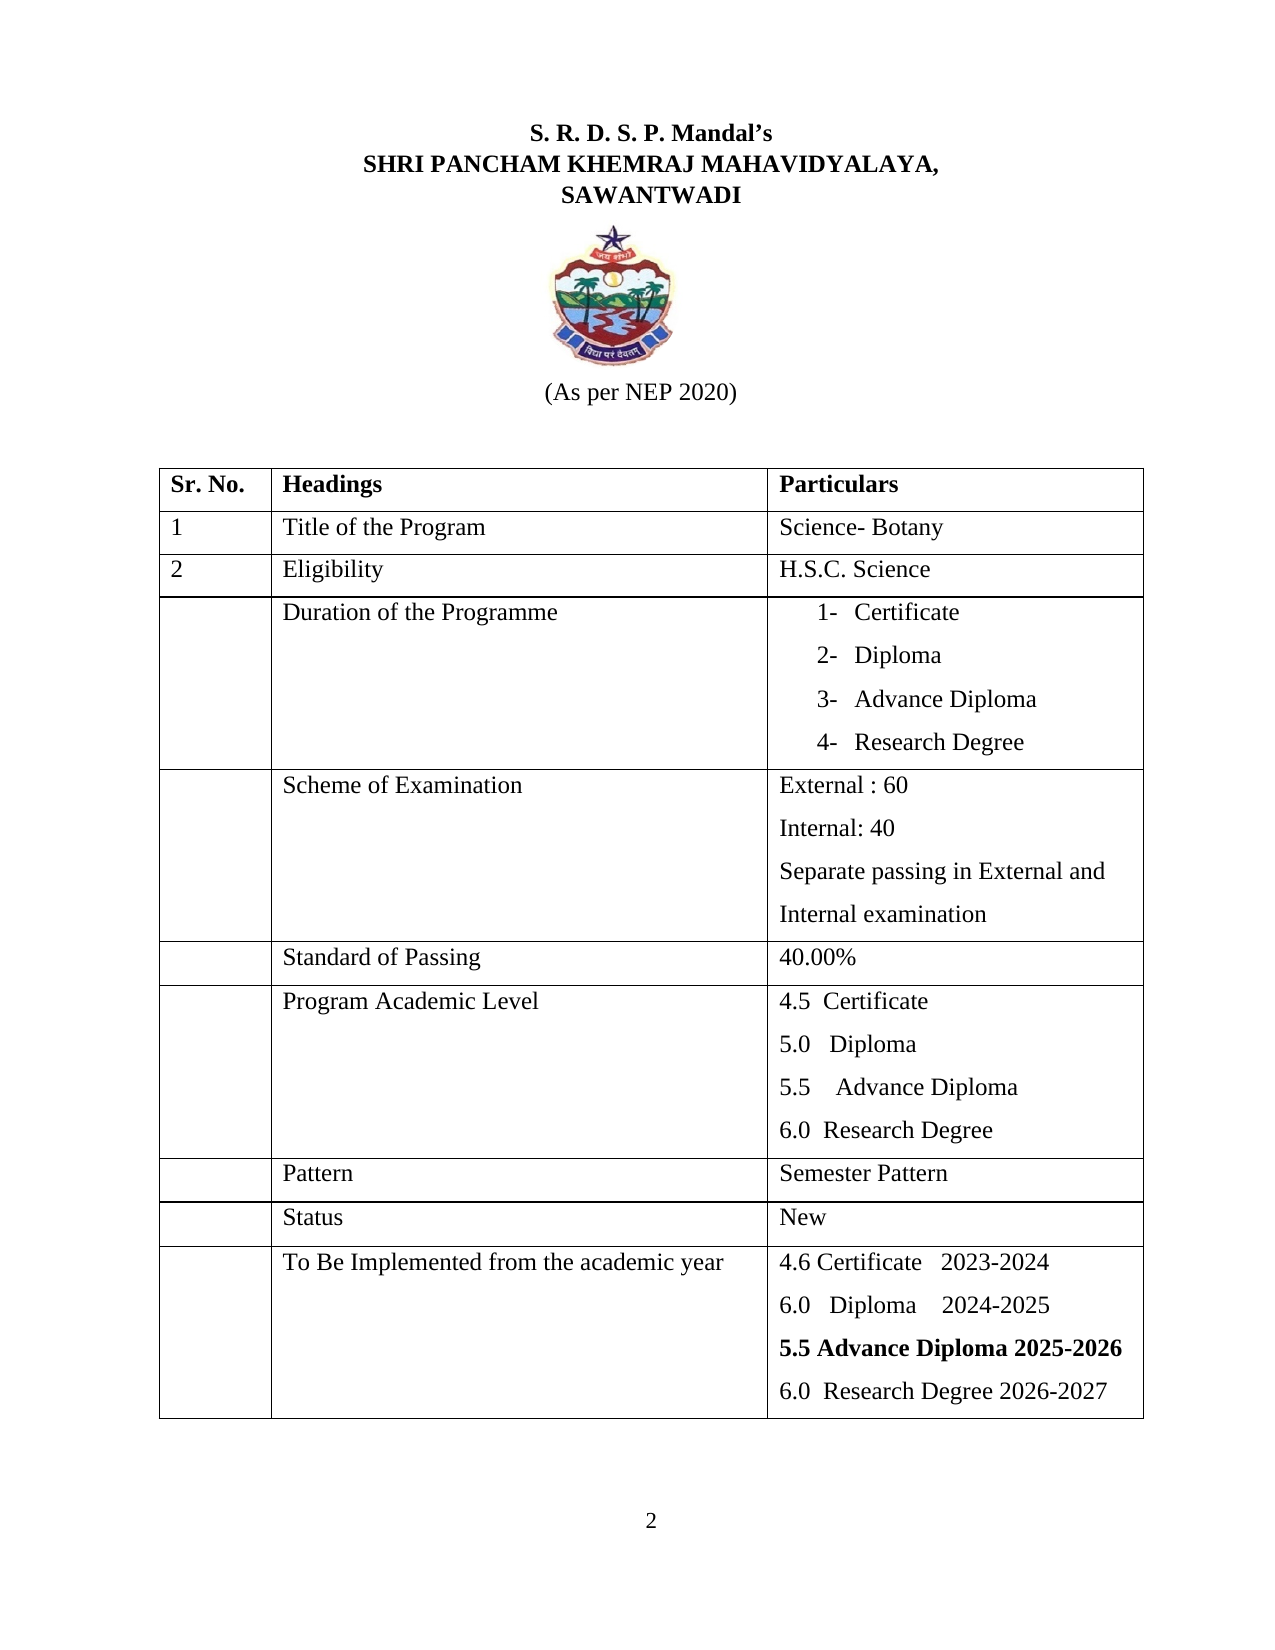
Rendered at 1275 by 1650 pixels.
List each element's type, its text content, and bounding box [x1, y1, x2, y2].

table_cell Status [272, 1203, 767, 1246]
text SAWANTWADI [108, 181, 1194, 209]
table_cell 2 [160, 555, 271, 596]
table_header Particulars [768, 469, 1143, 511]
table_cell External : 60 Internal: 40 Separate passing in External and Internal examination [768, 770, 1143, 941]
table_cell Scheme of Examination [272, 770, 767, 941]
table_cell Semester Pattern [768, 1159, 1143, 1201]
table_cell To Be Implemented from the academic year [272, 1247, 767, 1418]
table_cell Standard of Passing [272, 942, 767, 985]
table_cell H.S.C. Science [768, 555, 1143, 596]
table_cell 40.00% [768, 942, 1143, 985]
table_cell Title of the Program [272, 512, 767, 553]
table_cell [160, 942, 271, 985]
table_cell [160, 598, 271, 769]
table_cell 1 [160, 512, 271, 553]
table_header Sr. No. [160, 469, 271, 511]
table_cell [160, 1159, 271, 1201]
text S. R. D. S. P. Mandal’s [108, 118, 1194, 147]
table_cell [160, 1203, 271, 1246]
text SHRI PANCHAM KHEMRAJ MAHAVIDYALAYA, [108, 149, 1194, 178]
subtitle (As per NEP 2020) [282, 377, 1022, 406]
table_cell Certificate Diploma Advance Diploma Research Degree [768, 598, 1143, 769]
table_cell [160, 770, 271, 941]
table_cell Duration of the Programme [272, 598, 767, 769]
table_header Headings [272, 469, 767, 511]
table_cell [160, 986, 271, 1157]
table_cell Eligibility [272, 555, 767, 596]
table_cell Certificate 2023-2024 Diploma 2024-2025 5.5 Advance Diploma 2025-2026 6.0 Research Degree 2026-2027 [768, 1247, 1143, 1418]
table_cell New [768, 1203, 1143, 1246]
table_cell Program Academic Level [272, 986, 767, 1157]
table_cell [160, 1247, 271, 1418]
table_cell Pattern [272, 1159, 767, 1201]
table_cell Certificate Diploma 5.5 Advance Diploma 6.0 Research Degree [768, 986, 1143, 1157]
picture [537, 219, 683, 370]
table_cell Science- Botany [768, 512, 1143, 553]
